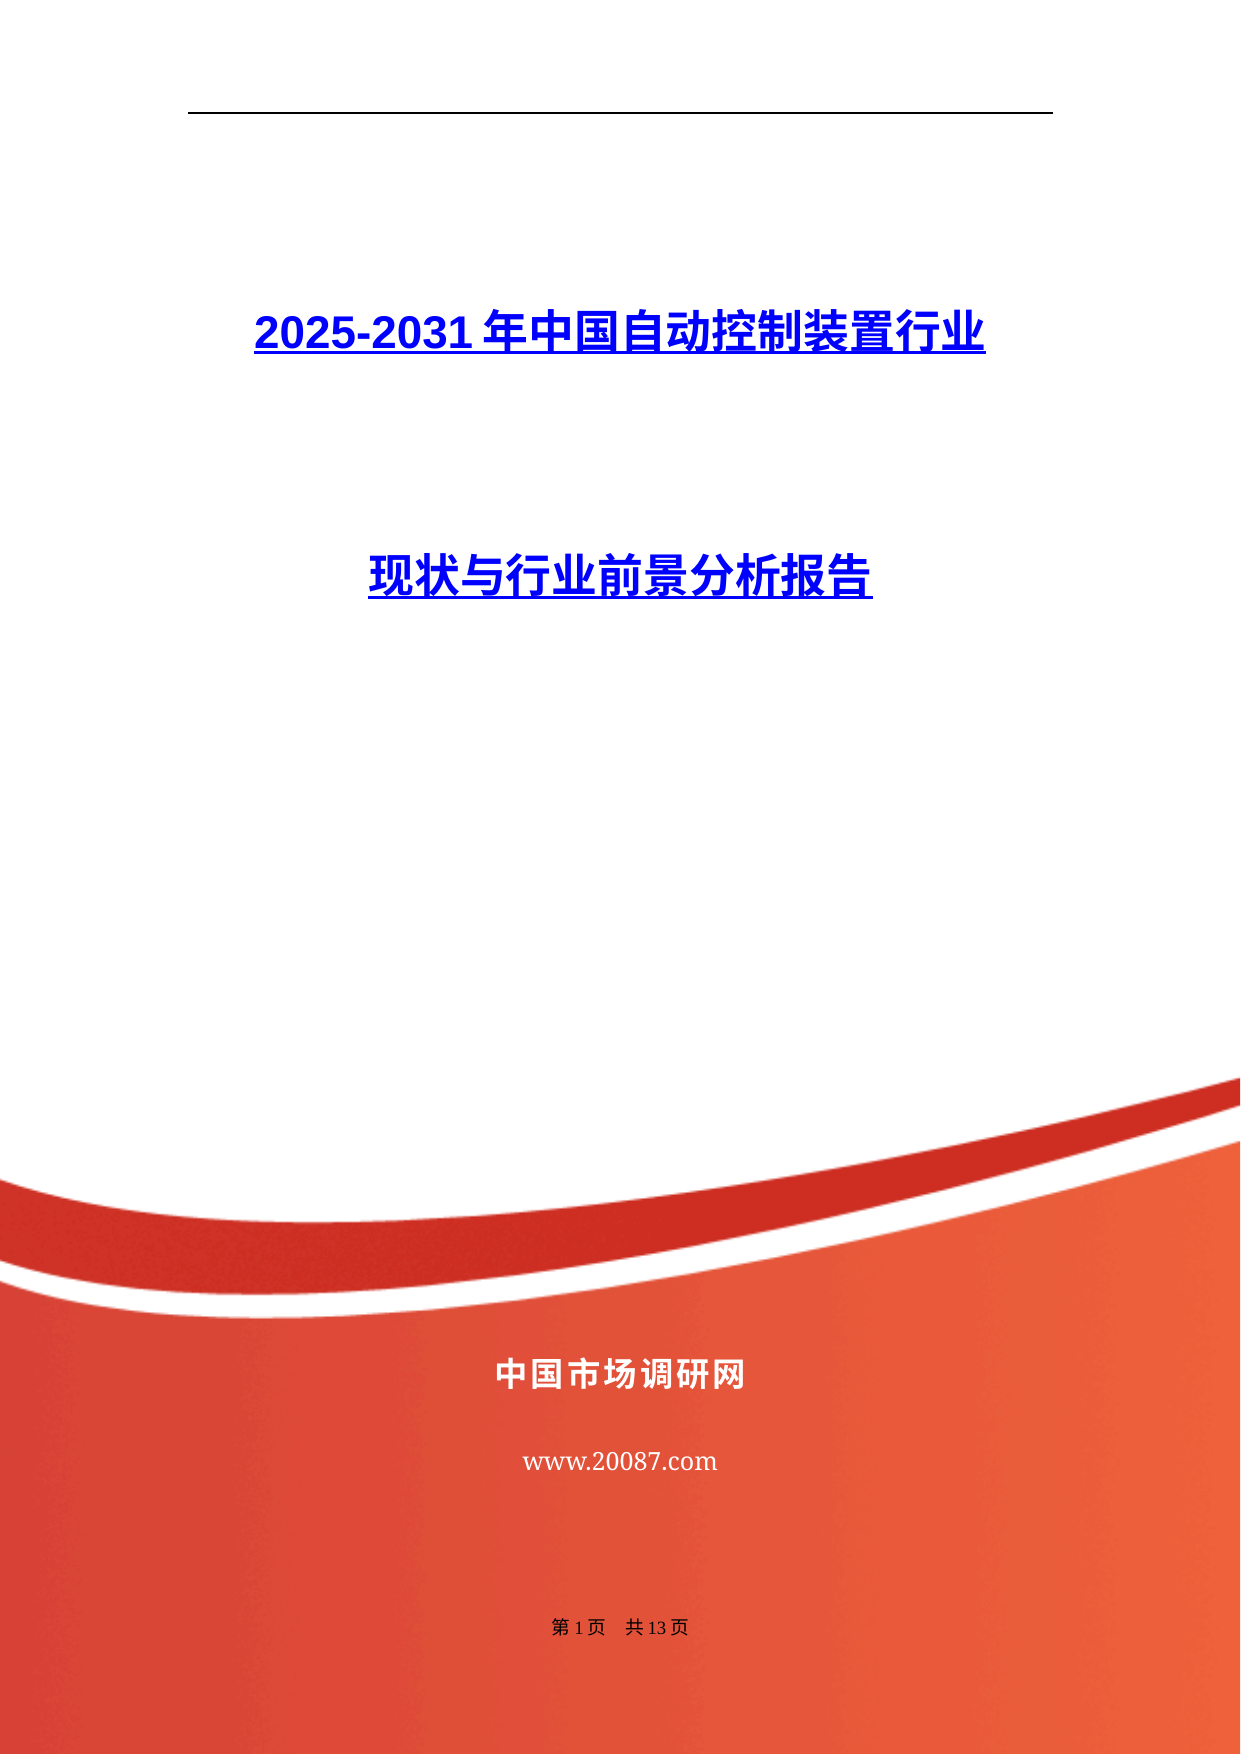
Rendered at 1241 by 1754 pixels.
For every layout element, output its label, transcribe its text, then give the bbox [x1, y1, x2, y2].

table_header 2025-2031年中国自动控制装置行业现状与行业前景分析报告 [188, 207, 1053, 773]
text www.20087.com [187, 1428, 1053, 1493]
subtitle 中国市场调研网 [187, 1339, 1053, 1404]
picture [0, 1006, 1241, 1754]
